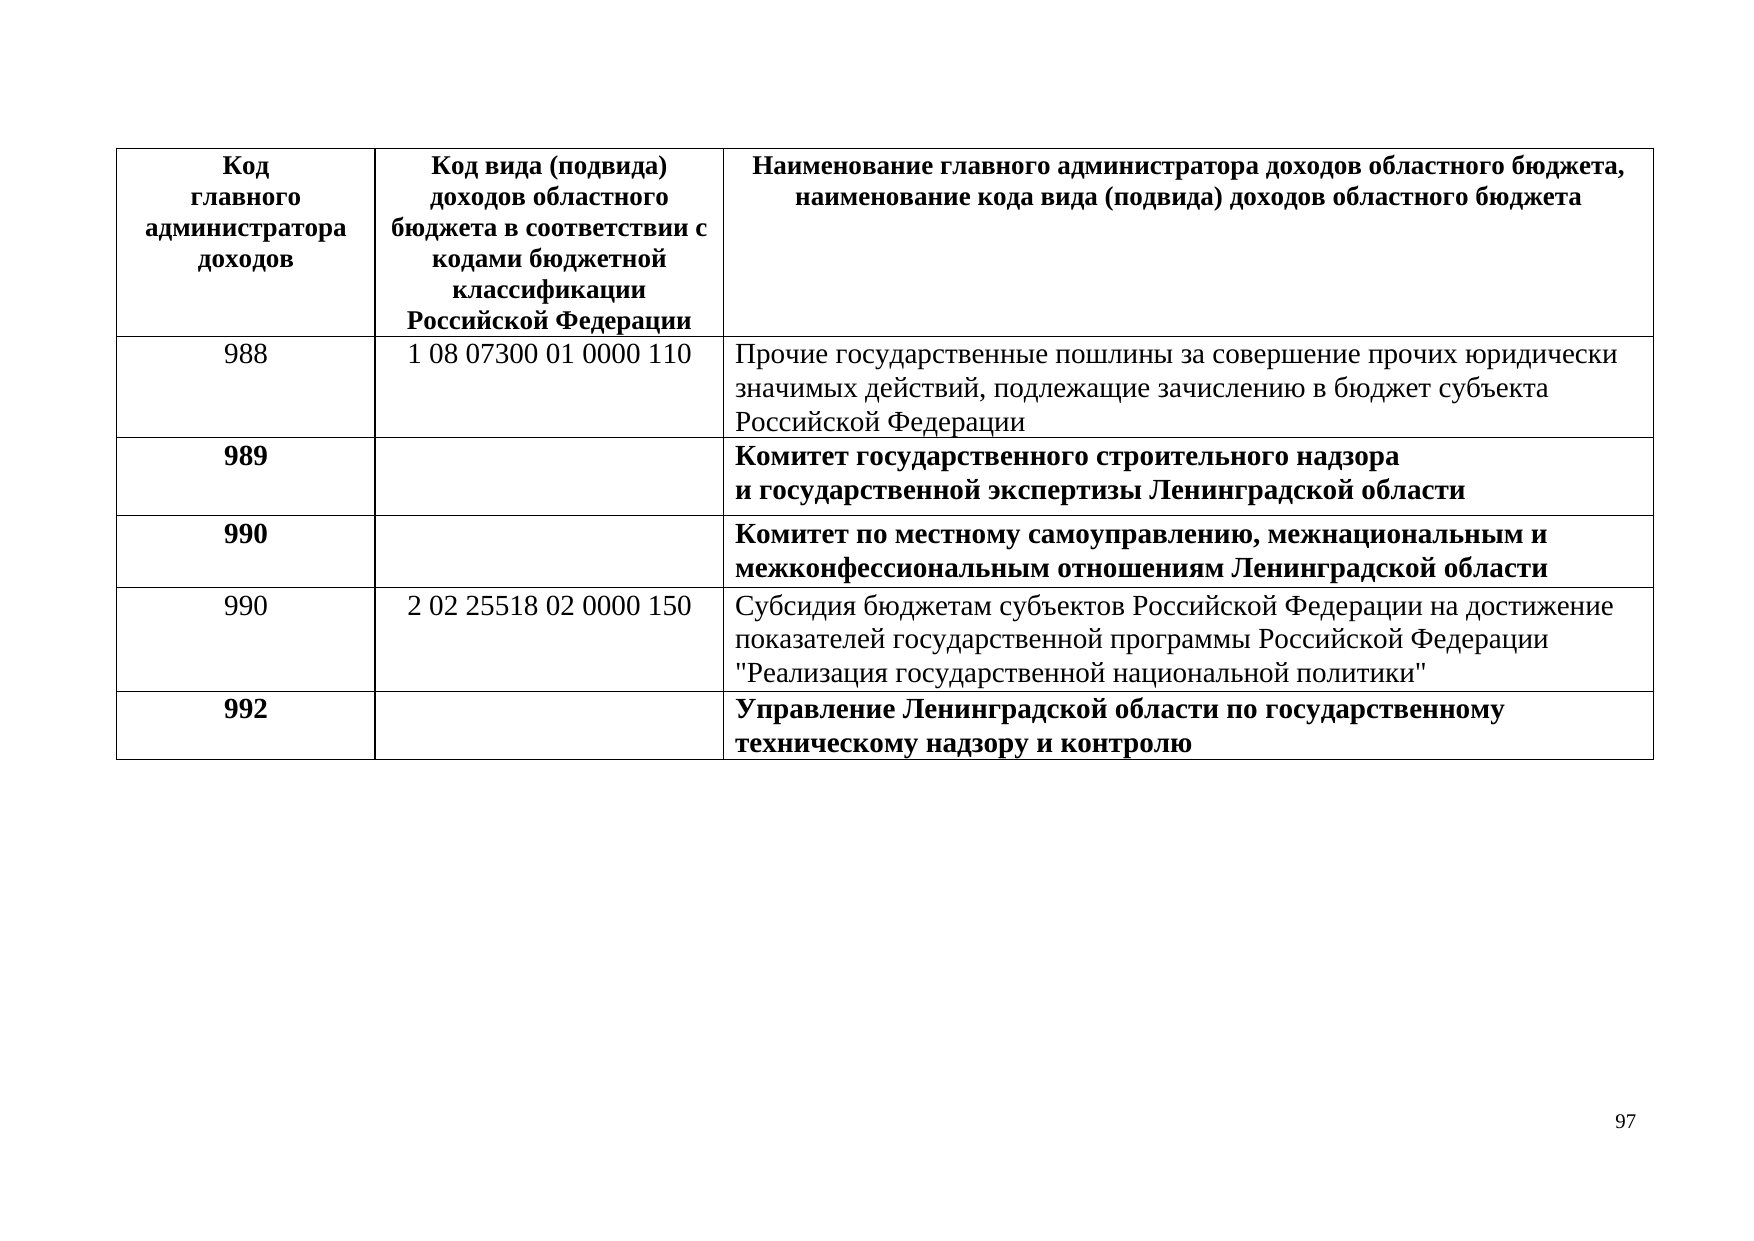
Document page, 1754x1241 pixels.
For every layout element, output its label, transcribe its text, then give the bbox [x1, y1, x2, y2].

table_cell 990 [117, 516, 374, 587]
table_header Наименование главного администратора доходов областного бюджета, наименование кода вида (подвида) доходов областного бюджета [724, 149, 1653, 336]
table_header Код главного администратора доходов [117, 149, 374, 336]
table_cell Прочие государственные пошлины за совершение прочих юридически значимых действий, подлежащие зачислению в бюджет субъекта Российской Федерации [724, 337, 1653, 437]
table_cell 2 02 25518 02 0000 150 [376, 588, 723, 691]
table_cell Управление Ленинградской области по государственному техническому надзору и контролю [724, 692, 1653, 759]
table_cell 1 08 07300 01 0000 110 [376, 337, 723, 437]
table_cell [376, 692, 723, 759]
table_cell 990 [117, 588, 374, 691]
table_cell [376, 516, 723, 587]
table_header Код вида (подвида) доходов областного бюджета в соответствии с кодами бюджетной классификации Российской Федерации [376, 149, 723, 336]
table_cell Комитет по местному самоуправлению, межнациональным и межконфессиональным отношениям Ленинградской области [724, 516, 1653, 587]
table_cell Субсидия бюджетам субъектов Российской Федерации на достижение показателей государственной программы Российской Федерации "Реализация государственной национальной политики" [724, 588, 1653, 691]
table_cell 988 [117, 337, 374, 437]
table_cell 992 [117, 692, 374, 759]
table_cell 989 [117, 438, 374, 515]
table_cell Комитет государственного строительного надзора и государственной экспертизы Ленинградской области [724, 438, 1653, 515]
table_cell [376, 438, 723, 515]
